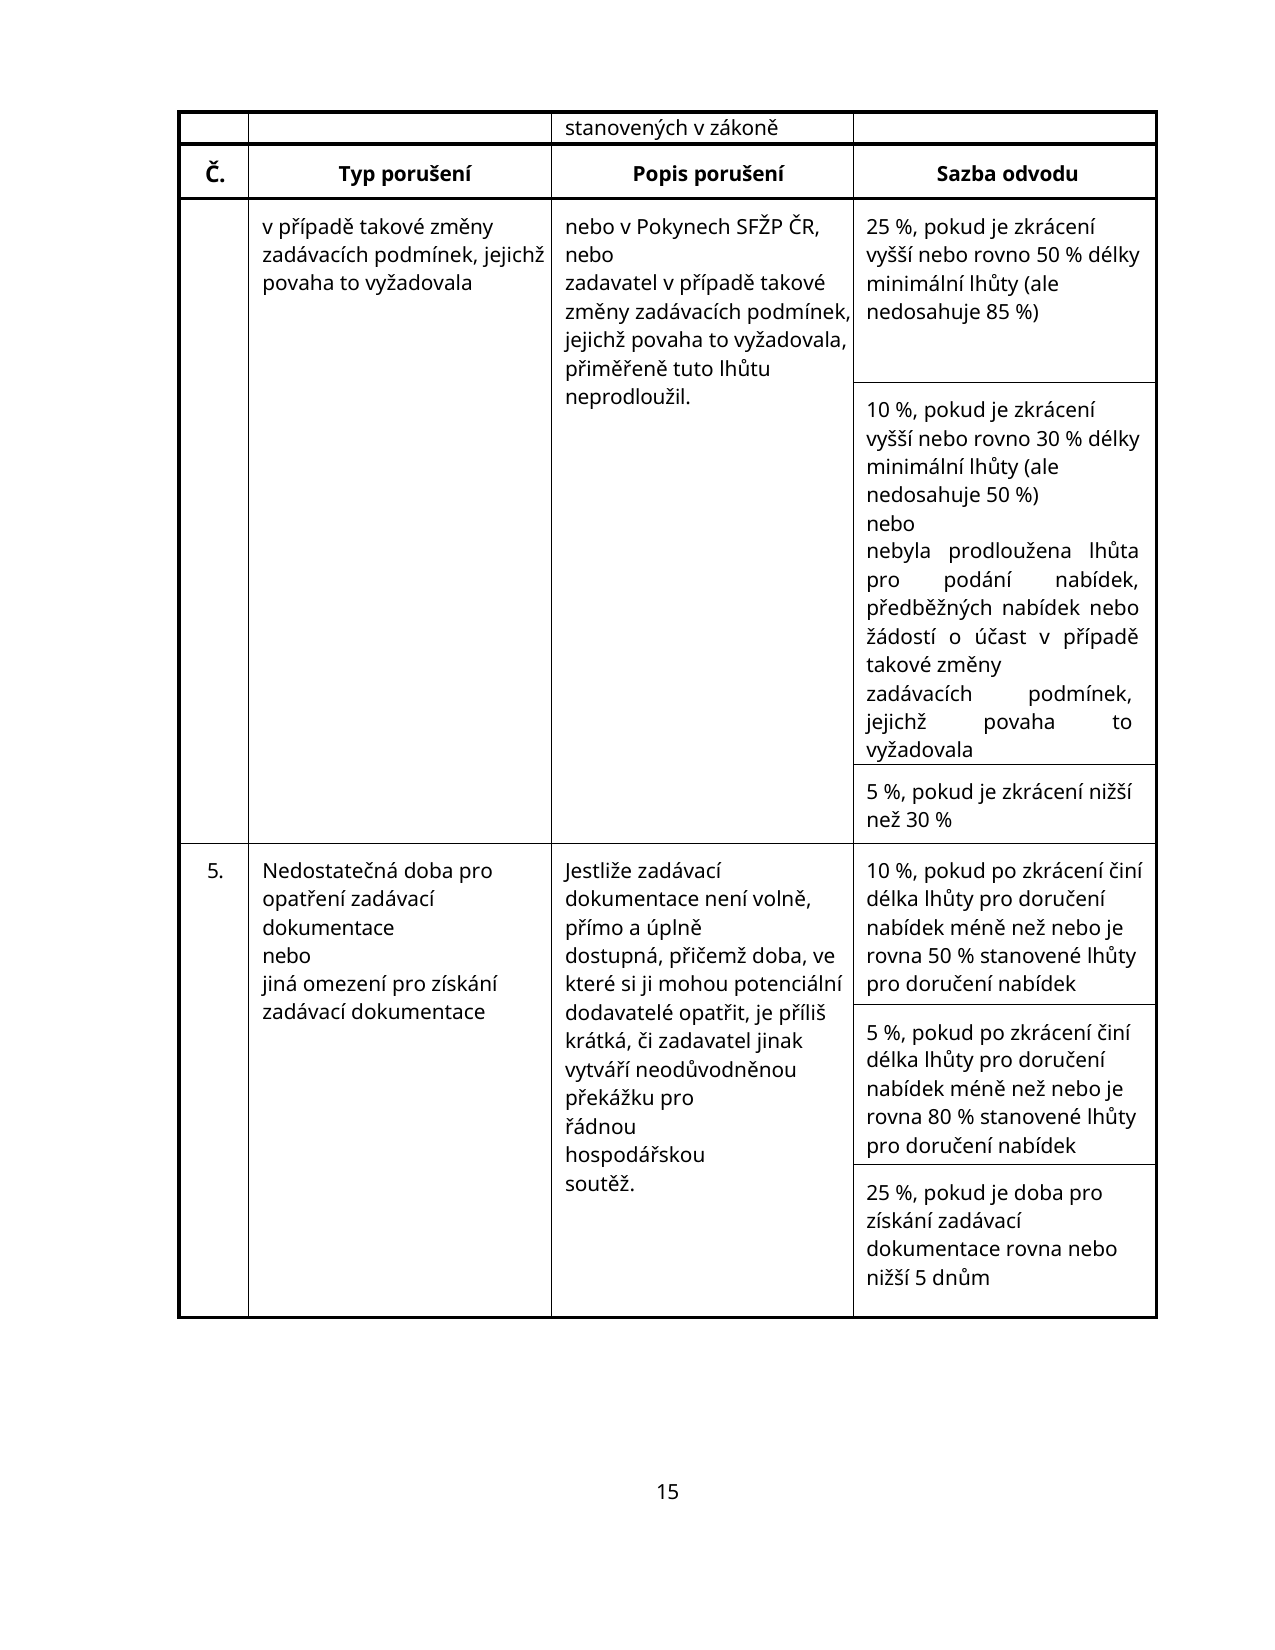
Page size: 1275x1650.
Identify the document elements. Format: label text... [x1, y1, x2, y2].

table_cell Jestliže zadávací dokumentace není volně, přímo a úplně dostupná, přičemž doba, ve které si ji mohou potenciální dodavatelé opatřit, je příliš krátká, či zadavatel jinak vytváří neodůvodněnou překážku pro řádnou hospodářskou soutěž. [552, 844, 853, 1316]
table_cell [249, 114, 551, 142]
table_cell v případě takové změny zadávacích podmínek, jejichž povaha to vyžadovala [249, 200, 551, 843]
table_cell 25 %, pokud je zkrácení vyšší nebo rovno 50 % délky minimální lhůty (ale nedosahuje 85 %) [854, 200, 1155, 382]
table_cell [854, 114, 1155, 142]
table_header Typ porušení [249, 146, 551, 197]
table_header Sazba odvodu [854, 146, 1155, 197]
table_cell 4. [181, 114, 248, 142]
table_cell Nedostatečná doba pro opatření zadávací dokumentace nebo jiná omezení pro získání zadávací dokumentace [249, 844, 551, 1316]
table_cell 5 %, pokud po zkrácení činí délka lhůty pro doručení nabídek méně než nebo je rovna 80 % stanovené lhůty pro doručení nabídek [854, 1005, 1155, 1164]
table_header Popis porušení [552, 146, 853, 197]
table_cell 10 %, pokud je zkrácení vyšší nebo rovno 30 % délky minimální lhůty (ale nedosahuje 50 %) nebo nebyla prodloužena lhůta pro podání nabídek, předběžných nabídek nebo žádostí o účast v případě takové změny zadávacích podmínek, jejichž povaha to vyžadovala [854, 383, 1155, 764]
table_cell 5. [181, 844, 248, 1316]
table_cell 10 %, pokud po zkrácení činí délka lhůty pro doručení nabídek méně než nebo je rovna 50 % stanovené lhůty pro doručení nabídek [854, 844, 1155, 1004]
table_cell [552, 114, 853, 142]
table_cell nebo v Pokynech SFŽP ČR, nebo zadavatel v případě takové změny zadávacích podmínek, jejichž povaha to vyžadovala, přiměřeně tuto lhůtu neprodloužil. [552, 200, 853, 843]
table_header Č. [181, 146, 248, 197]
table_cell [854, 1165, 1155, 1316]
table_cell [181, 200, 248, 843]
table_cell 5 %, pokud je zkrácení nižší než 30 % [854, 765, 1155, 843]
